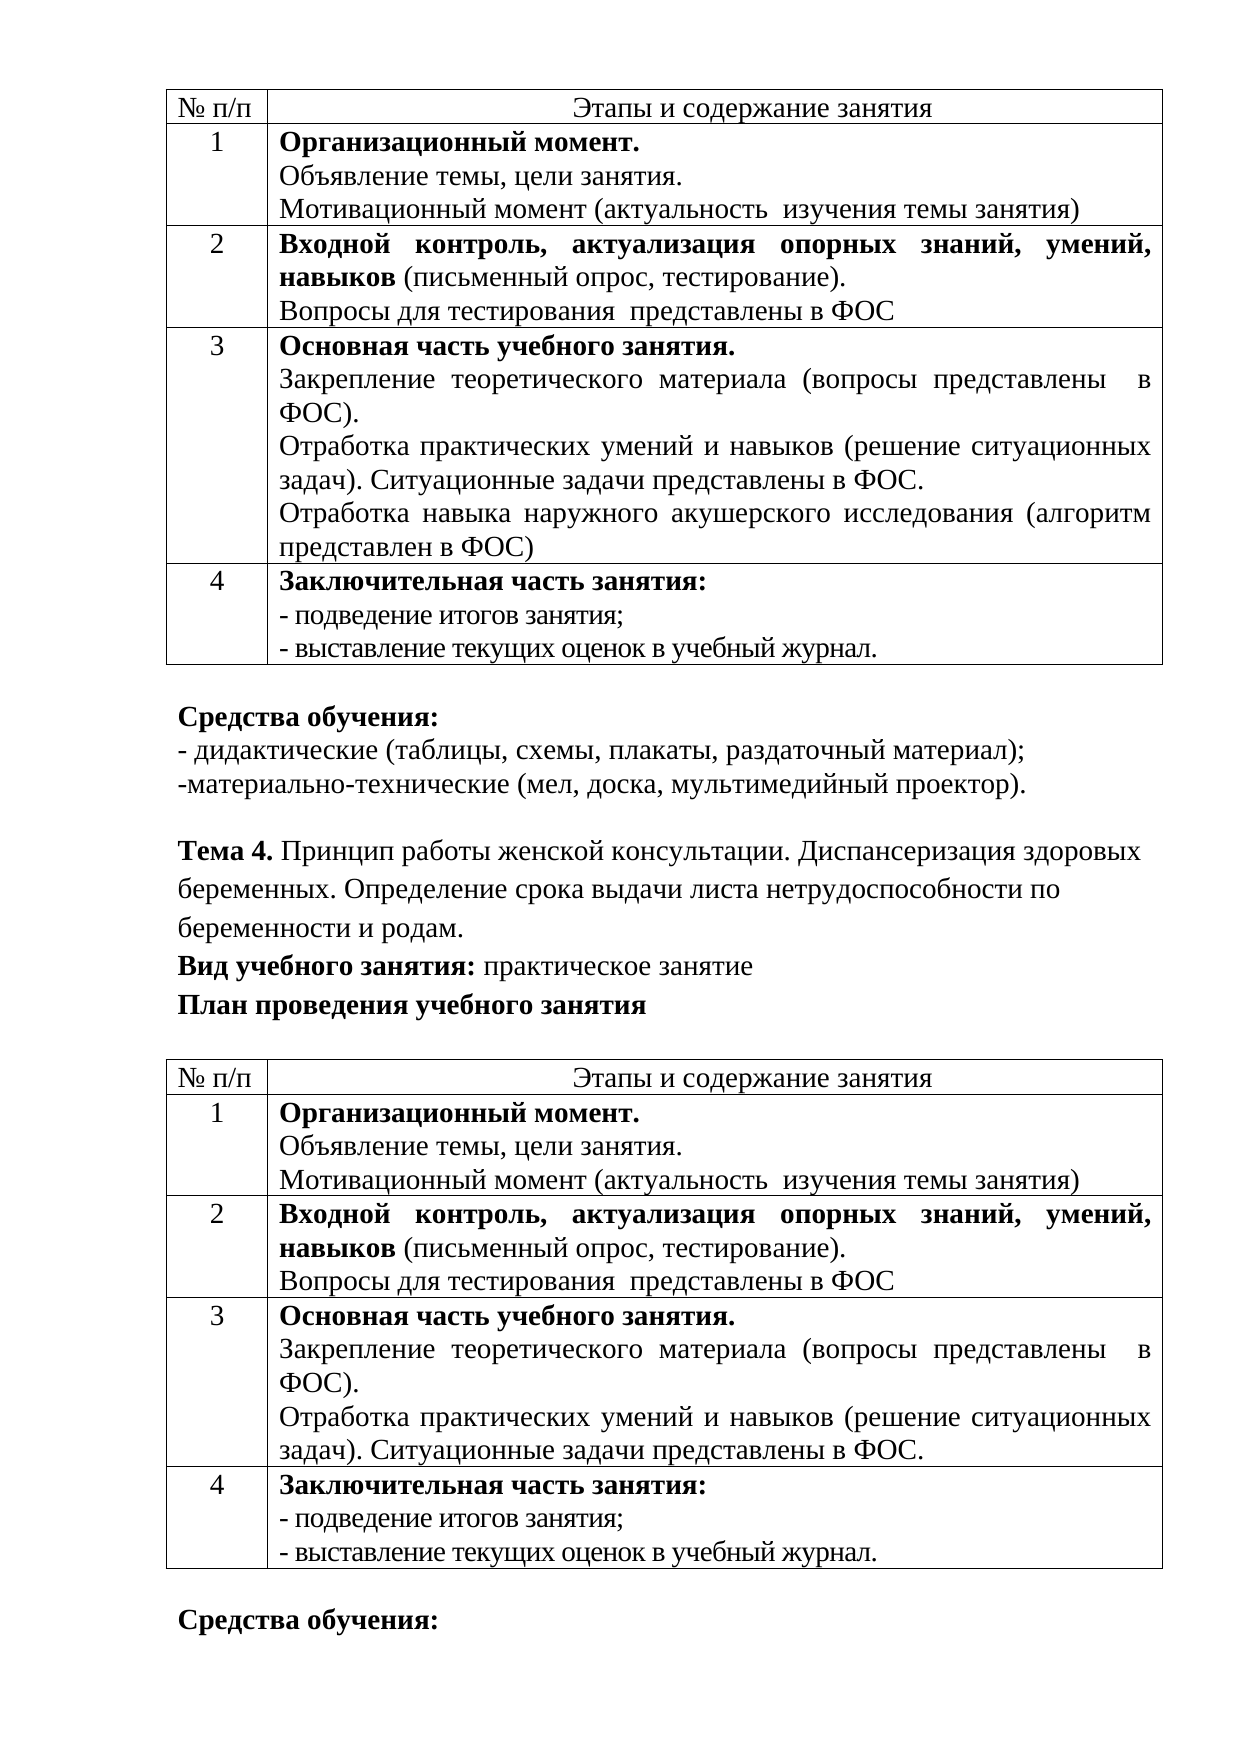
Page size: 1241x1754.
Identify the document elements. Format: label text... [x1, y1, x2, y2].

table_cell Организационный момент. Объявление темы, цели занятия. Мотивационный момент (актуальность изучения темы занятия) [268, 124, 1162, 225]
text -материально-технические (мел, доска, мультимедийный проектор). [177, 766, 1152, 799]
text Средства обучения: [177, 1602, 1152, 1636]
table_cell 2 [167, 1196, 267, 1297]
table_cell Заключительная часть занятия: - подведение итогов занятия; - выставление текущих оценок в учебный журнал. [268, 1467, 1162, 1567]
text Средства обучения: [177, 699, 1152, 732]
table_cell Основная часть учебного занятия. Закрепление теоретического материала (вопросы представлены в ФОС). Отработка практических умений и навыков (решение ситуационных задач). Ситуационные задачи представлены в ФОС. [268, 1298, 1162, 1466]
table_cell 4 [167, 564, 267, 664]
table_cell Основная часть учебного занятия. Закрепление теоретического материала (вопросы представлены в ФОС). Отработка практических умений и навыков (решение ситуационных задач). Ситуационные задачи представлены в ФОС. Отработка навыка наружного акушерского исследования (алгоритм представлен в ФОС) [268, 328, 1162, 562]
table_cell Входной контроль, актуализация опорных знаний, умений, навыков (письменный опрос, тестирование). Вопросы для тестирования представлены в ФОС [268, 1196, 1162, 1297]
text Тема 4. Принцип работы женской консультации. Диспансеризация здоровых беременных. Определение срока выдачи листа нетрудоспособности по беременности и родам. [177, 833, 1152, 943]
text План проведения учебного занятия [177, 987, 1152, 1021]
table_header Этапы и содержание занятия [268, 90, 1162, 123]
table_header № п/п [167, 90, 267, 123]
table_cell Организационный момент. Объявление темы, цели занятия. Мотивационный момент (актуальность изучения темы занятия) [268, 1095, 1162, 1195]
table_header № п/п [167, 1060, 267, 1094]
table_cell 4 [167, 1467, 267, 1567]
table_cell 3 [167, 1298, 267, 1466]
text Вид учебного занятия: практическое занятие [177, 948, 1152, 982]
table_cell Заключительная часть занятия: - подведение итогов занятия; - выставление текущих оценок в учебный журнал. [268, 564, 1162, 664]
table_cell 1 [167, 1095, 267, 1195]
table_cell Входной контроль, актуализация опорных знаний, умений, навыков (письменный опрос, тестирование). Вопросы для тестирования представлены в ФОС [268, 226, 1162, 327]
table_cell 2 [167, 226, 267, 327]
text - дидактические (таблицы, схемы, плакаты, раздаточный материал); [177, 732, 1152, 766]
table_cell 1 [167, 124, 267, 225]
table_cell 3 [167, 328, 267, 562]
table_header Этапы и содержание занятия [268, 1060, 1162, 1094]
